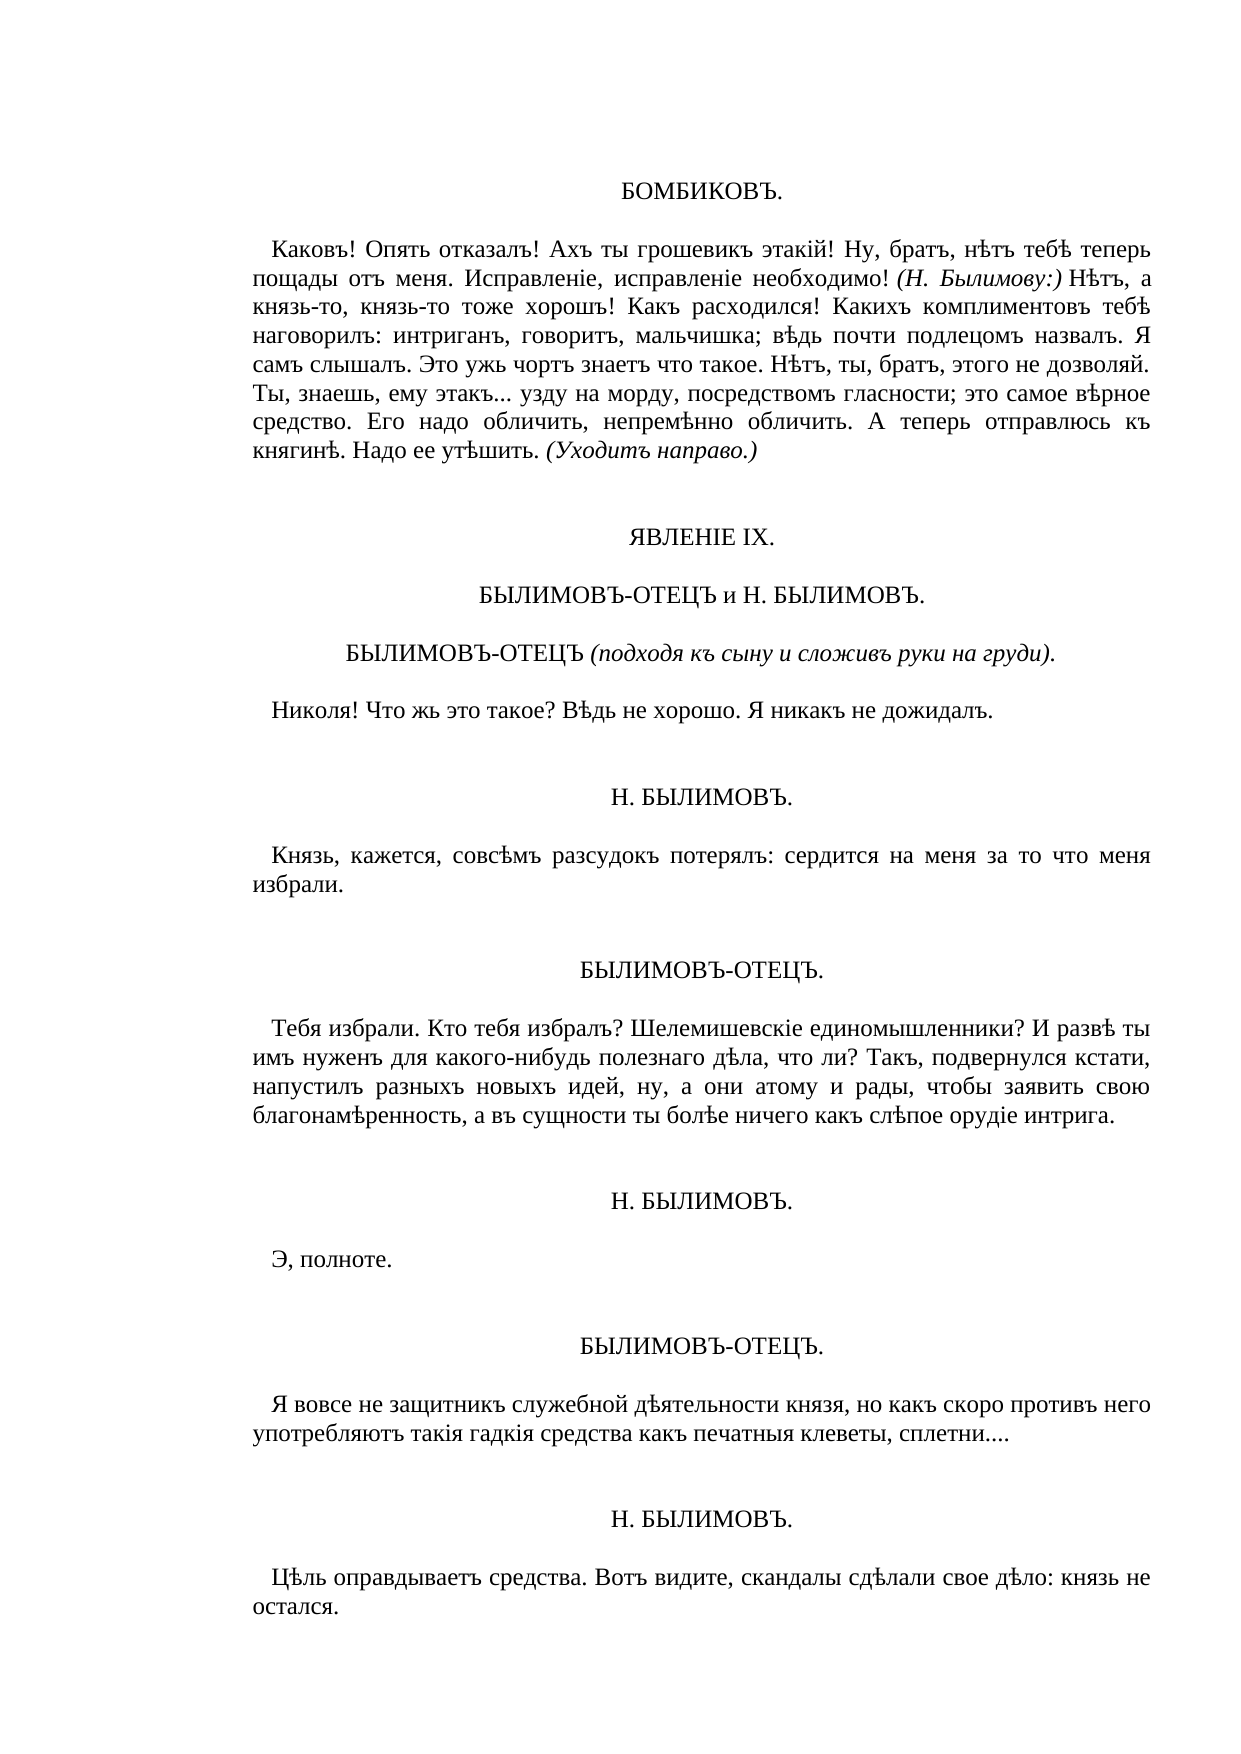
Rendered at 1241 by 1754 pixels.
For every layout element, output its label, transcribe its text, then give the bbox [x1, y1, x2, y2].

text БЫЛИМОВЪ-ОТЕЦЪ. [252, 956, 1152, 984]
text Николя! Что жь это такое? Вѣдь не хорошо. Я никакъ не дожидалъ. [252, 696, 1152, 724]
text Н. БЫЛИМОВЪ. [252, 782, 1152, 811]
text Князь, кажется, совсѣмъ разсудокъ потерялъ: сердится на меня за то что меня избрали. [252, 840, 1152, 898]
text Н. БЫЛИМОВЪ. [252, 1186, 1152, 1215]
text Я вовсе не защитникъ служебной дѣятельности князя, но какъ скоро противъ него употребляютъ такія гадкія средства какъ печатныя клеветы, сплетни.... [252, 1389, 1152, 1446]
text Э, полноте. [252, 1244, 1152, 1273]
text БЫЛИМОВЪ-ОТЕЦЪ. [252, 1331, 1152, 1360]
text БЫЛИМОВЪ-ОТЕЦЪ и Н. БЫЛИМОВЪ. [252, 580, 1152, 608]
text БОМБИКОВЪ. [252, 176, 1152, 205]
text Каковъ! Опять отказалъ! Ахъ ты грошевикъ этакій! Ну, братъ, нѣтъ тебѣ теперь пощады отъ меня. Исправленіе, исправленіе необходимо! (Н. Былимову:) Нѣтъ, а князь-то, князь-то тоже хорошъ! Какъ расходился! Какихъ комплиментовъ тебѣ наговорилъ: интриганъ, говоритъ, мальчишка; вѣдь почти подлецомъ назвалъ. Я самъ слышалъ. Это ужь чортъ знаетъ что такое. Нѣтъ, ты, братъ, этого не дозволяй. Ты, знаешь, ему этакъ... узду на морду, посредствомъ гласности; это самое вѣрное средство. Его надо обличить, непремѣнно обличить. А теперь отправлюсь къ княгинѣ. Надо ее утѣшить. (Уходитъ направо.) [252, 234, 1152, 464]
text БЫЛИМОВЪ-ОТЕЦЪ (подходя къ сыну и сложивъ руки на груди). [252, 638, 1152, 666]
text Н. БЫЛИМОВЪ. [252, 1504, 1152, 1533]
text ЯВЛЕНІЕ IX. [252, 522, 1152, 551]
text Цѣль оправдываетъ средства. Вотъ видите, скандалы сдѣлали свое дѣло: князь не остался. [252, 1562, 1152, 1620]
text Тебя избрали. Кто тебя избралъ? Шелемишевскіе единомышленники? И развѣ ты имъ нуженъ для какого-нибудь полезнаго дѣла, что ли? Такъ, подвернулся кстати, напустилъ разныхъ новыхъ идей, ну, а они атому и рады, чтобы заявить свою благонамѣренность, а въ сущности ты болѣе ничего какъ слѣпое орудіе интрига. [252, 1013, 1152, 1128]
